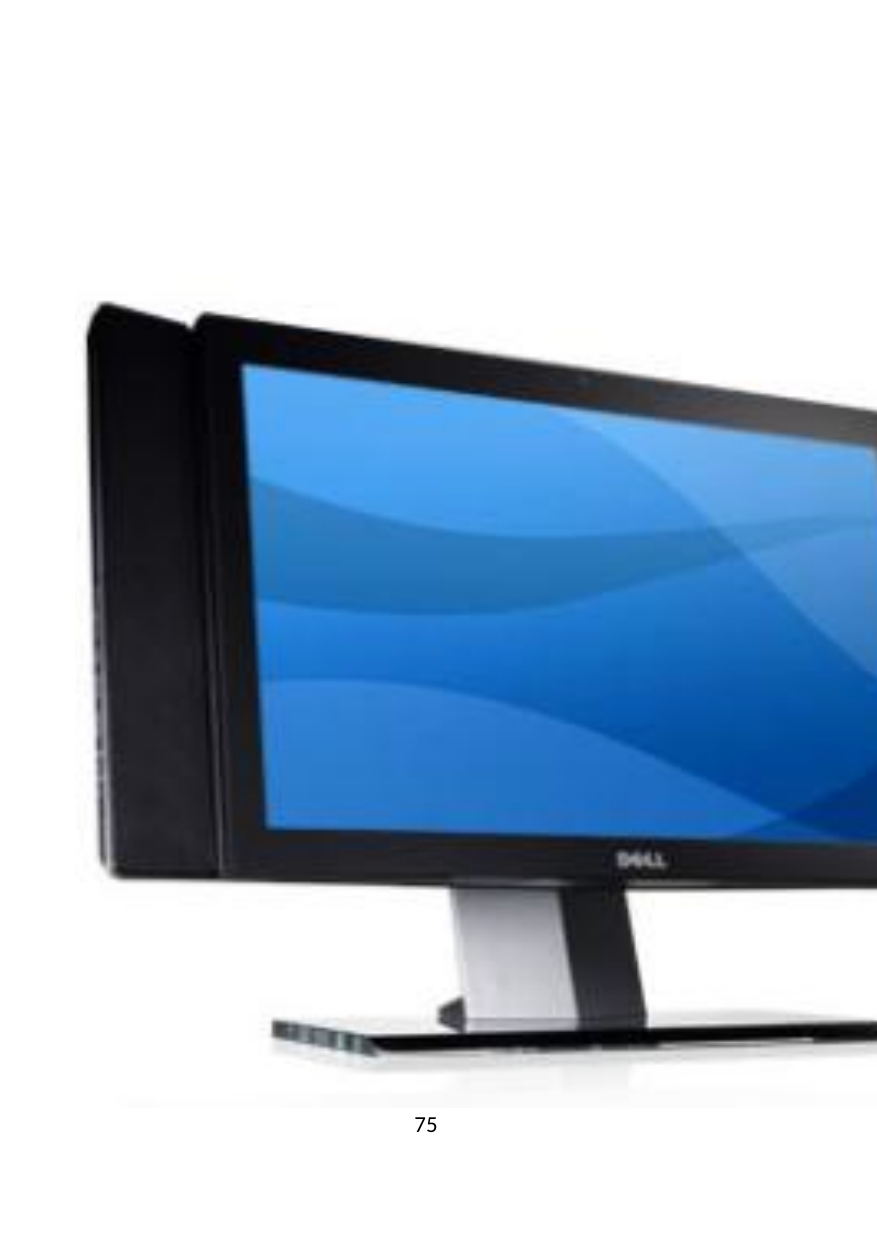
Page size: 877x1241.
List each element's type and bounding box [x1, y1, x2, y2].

picture [75, 118, 877, 1108]
